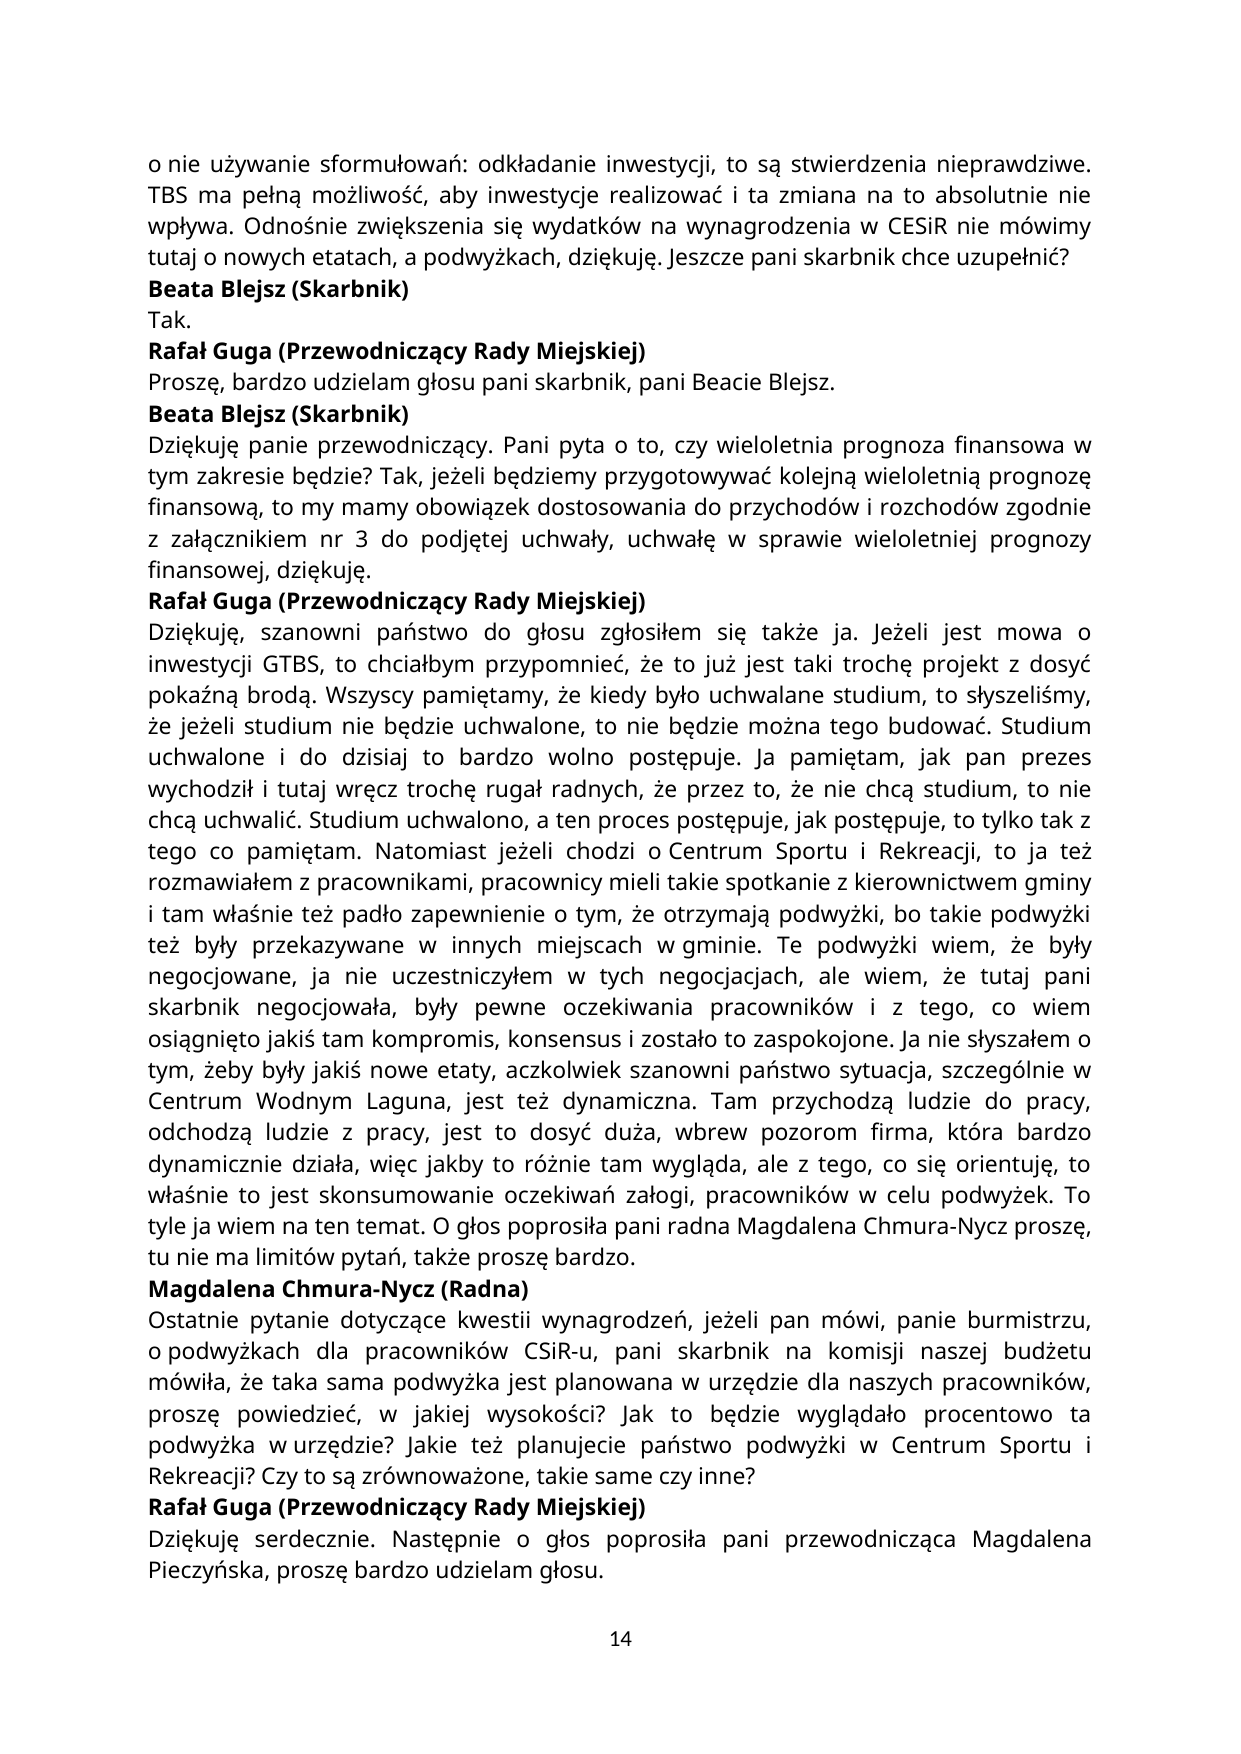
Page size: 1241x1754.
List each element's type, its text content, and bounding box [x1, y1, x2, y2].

text Magdalena Chmura-Nycz (Radna) [148, 1273, 1093, 1304]
text Dziękuję serdecznie. Następnie o głos poprosiła pani przewodnicząca Magdalena Pieczyńska, proszę bardzo udzielam głosu. [148, 1523, 1093, 1585]
text Rafał Guga (Przewodniczący Rady Miejskiej) [148, 335, 1093, 366]
text Rafał Guga (Przewodniczący Rady Miejskiej) [148, 585, 1093, 616]
text Dziękuję panie przewodniczący. Pani pyta o to, czy wieloletnia prognoza finansowa w tym zakresie będzie? Tak, jeżeli będziemy przygotowywać kolejną wieloletnią prognozę finansową, to my mamy obowiązek dostosowania do przychodów i rozchodów zgodnie z załącznikiem nr 3 do podjętej uchwały, uchwałę w sprawie wieloletniej prognozy finansowej, dziękuję. [148, 429, 1093, 585]
text Proszę, bardzo udzielam głosu pani skarbnik, pani Beacie Blejsz. [148, 366, 1093, 398]
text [148, 148, 1093, 273]
text Rafał Guga (Przewodniczący Rady Miejskiej) [148, 1491, 1093, 1523]
text Dziękuję, szanowni państwo do głosu zgłosiłem się także ja. Jeżeli jest mowa o inwestycji GTBS, to chciałbym przypomnieć, że to już jest taki trochę projekt z dosyć pokaźną brodą. Wszyscy pamiętamy, że kiedy było uchwalane studium, to słyszeliśmy, że jeżeli studium nie będzie uchwalone, to nie będzie można tego budować. Studium uchwalone i do dzisiaj to bardzo wolno postępuje. Ja pamiętam, jak pan prezes wychodził i tutaj wręcz trochę rugał radnych, że przez to, że nie chcą studium, to nie chcą uchwalić. Studium uchwalono, a ten proces postępuje, jak postępuje, to tylko tak z tego co pamiętam. Natomiast jeżeli chodzi o Centrum Sportu i Rekreacji, to ja też rozmawiałem z pracownikami, pracownicy mieli takie spotkanie z kierownictwem gminy i tam właśnie też padło zapewnienie o tym, że otrzymają podwyżki, bo takie podwyżki też były przekazywane w innych miejscach w gminie. Te podwyżki wiem, że były negocjowane, ja nie uczestniczyłem w tych negocjacjach, ale wiem, że tutaj pani skarbnik negocjowała, były pewne oczekiwania pracowników i z tego, co wiem osiągnięto jakiś tam kompromis, konsensus i zostało to zaspokojone. Ja nie słyszałem o tym, żeby były jakiś nowe etaty, aczkolwiek szanowni państwo sytuacja, szczególnie w Centrum Wodnym Laguna, jest też dynamiczna. Tam przychodzą ludzie do pracy, odchodzą ludzie z pracy, jest to dosyć duża, wbrew pozorom firma, która bardzo dynamicznie działa, więc jakby to różnie tam wygląda, ale z tego, co się orientuję, to właśnie to jest skonsumowanie oczekiwań załogi, pracowników w celu podwyżek. To tyle ja wiem na ten temat. O głos poprosiła pani radna Magdalena Chmura-Nycz proszę, tu nie ma limitów pytań, także proszę bardzo. [148, 616, 1093, 1273]
text Ostatnie pytanie dotyczące kwestii wynagrodzeń, jeżeli pan mówi, panie burmistrzu, o podwyżkach dla pracowników CSiR-u, pani skarbnik na komisji naszej budżetu mówiła, że taka sama podwyżka jest planowana w urzędzie dla naszych pracowników, proszę powiedzieć, w jakiej wysokości? Jak to będzie wyglądało procentowo ta podwyżka w urzędzie? Jakie też planujecie państwo podwyżki w Centrum Sportu i Rekreacji? Czy to są zrównoważone, takie same czy inne? [148, 1304, 1093, 1491]
text Beata Blejsz (Skarbnik) [148, 273, 1093, 304]
text Beata Blejsz (Skarbnik) [148, 398, 1093, 429]
text Tak. [148, 304, 1093, 335]
